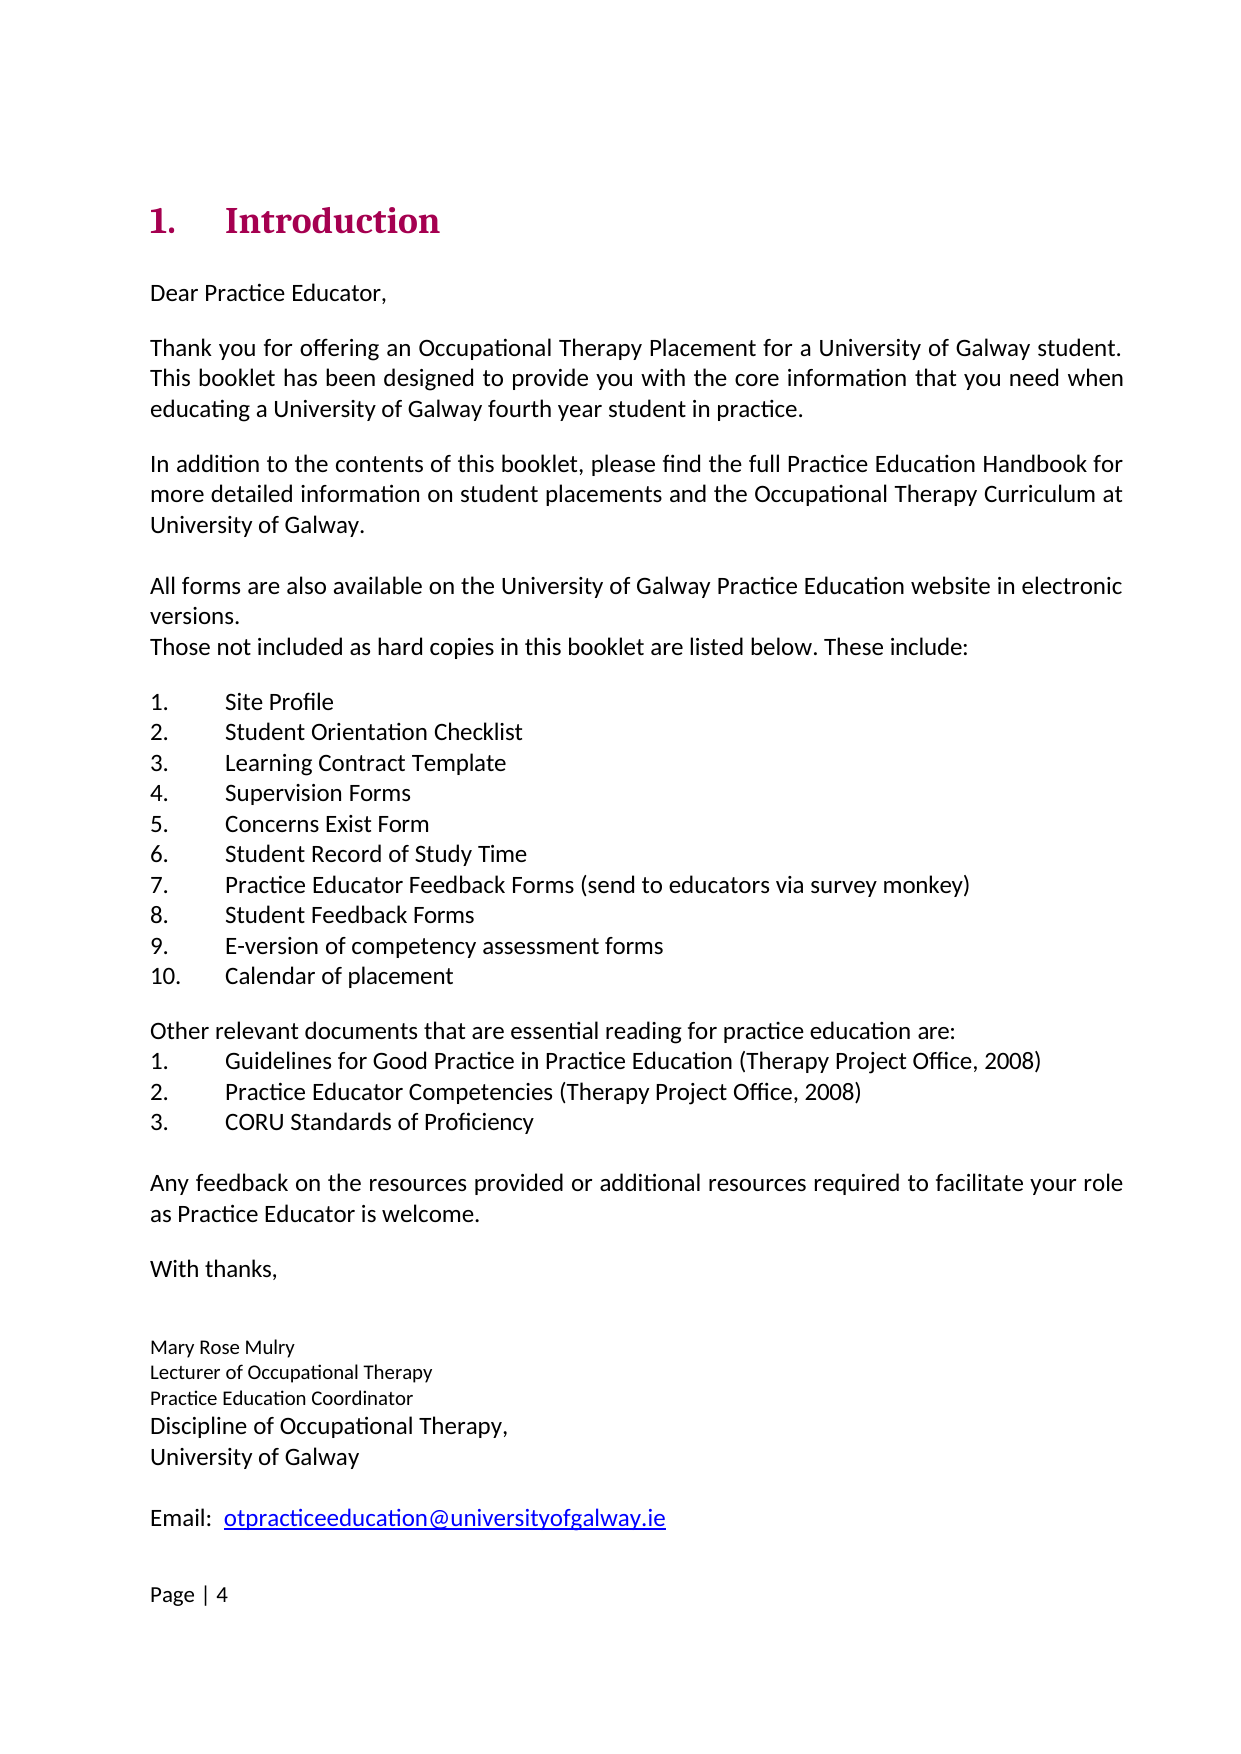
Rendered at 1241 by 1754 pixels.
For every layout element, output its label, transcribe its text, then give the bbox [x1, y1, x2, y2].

list Student Feedback Forms [150, 899, 1124, 930]
list Student Record of Study Time [150, 838, 1124, 869]
text All forms are also available on the University of Galway Practice Education website in electronic versions. [150, 570, 1124, 631]
list Practice Educator Feedback Forms (send to educators via survey monkey) [150, 869, 1124, 899]
text Email: otpracticeeducation@universityofgalway.ie [150, 1502, 1124, 1532]
list Supervision Forms [150, 777, 1124, 808]
list Concerns Exist Form [150, 808, 1124, 838]
list CORU Standards of Proficiency [150, 1107, 1124, 1137]
text Those not included as hard copies in this booklet are listed below. These include: [150, 631, 1124, 661]
list Practice Educator Competencies (Therapy Project Office, 2008) [150, 1076, 1124, 1107]
text Discipline of Occupational Therapy, [150, 1410, 1124, 1441]
text Other relevant documents that are essential reading for practice education are: [150, 1015, 1124, 1046]
list Site Profile [150, 686, 1124, 716]
text With thanks, [150, 1253, 1124, 1283]
list Student Orientation Checklist [150, 716, 1124, 747]
list Guidelines for Good Practice in Practice Education (Therapy Project Office, 2008) [150, 1046, 1124, 1076]
text In addition to the contents of this booklet, please find the full Practice Education Handbook for more detailed information on student placements and the Occupational Therapy Curriculum at University of Galway. [150, 448, 1124, 539]
text University of Galway [150, 1441, 1124, 1471]
list Calendar of placement [150, 960, 1124, 991]
subtitle Introduction [150, 199, 1124, 243]
text Dear Practice Educator, [150, 277, 1124, 308]
list Learning Contract Template [150, 747, 1124, 777]
text Practice Education Coordinator [150, 1385, 1124, 1410]
text Mary Rose Mulry [150, 1334, 1124, 1359]
text Thank you for offering an Occupational Therapy Placement for a University of Galway student. This booklet has been designed to provide you with the core information that you need when educating a University of Galway fourth year student in practice. [150, 332, 1124, 424]
text Lecturer of Occupational Therapy [150, 1359, 1124, 1385]
text Any feedback on the resources provided or additional resources required to facilitate your role as Practice Educator is welcome. [150, 1168, 1124, 1229]
list E-version of competency assessment forms [150, 930, 1124, 960]
